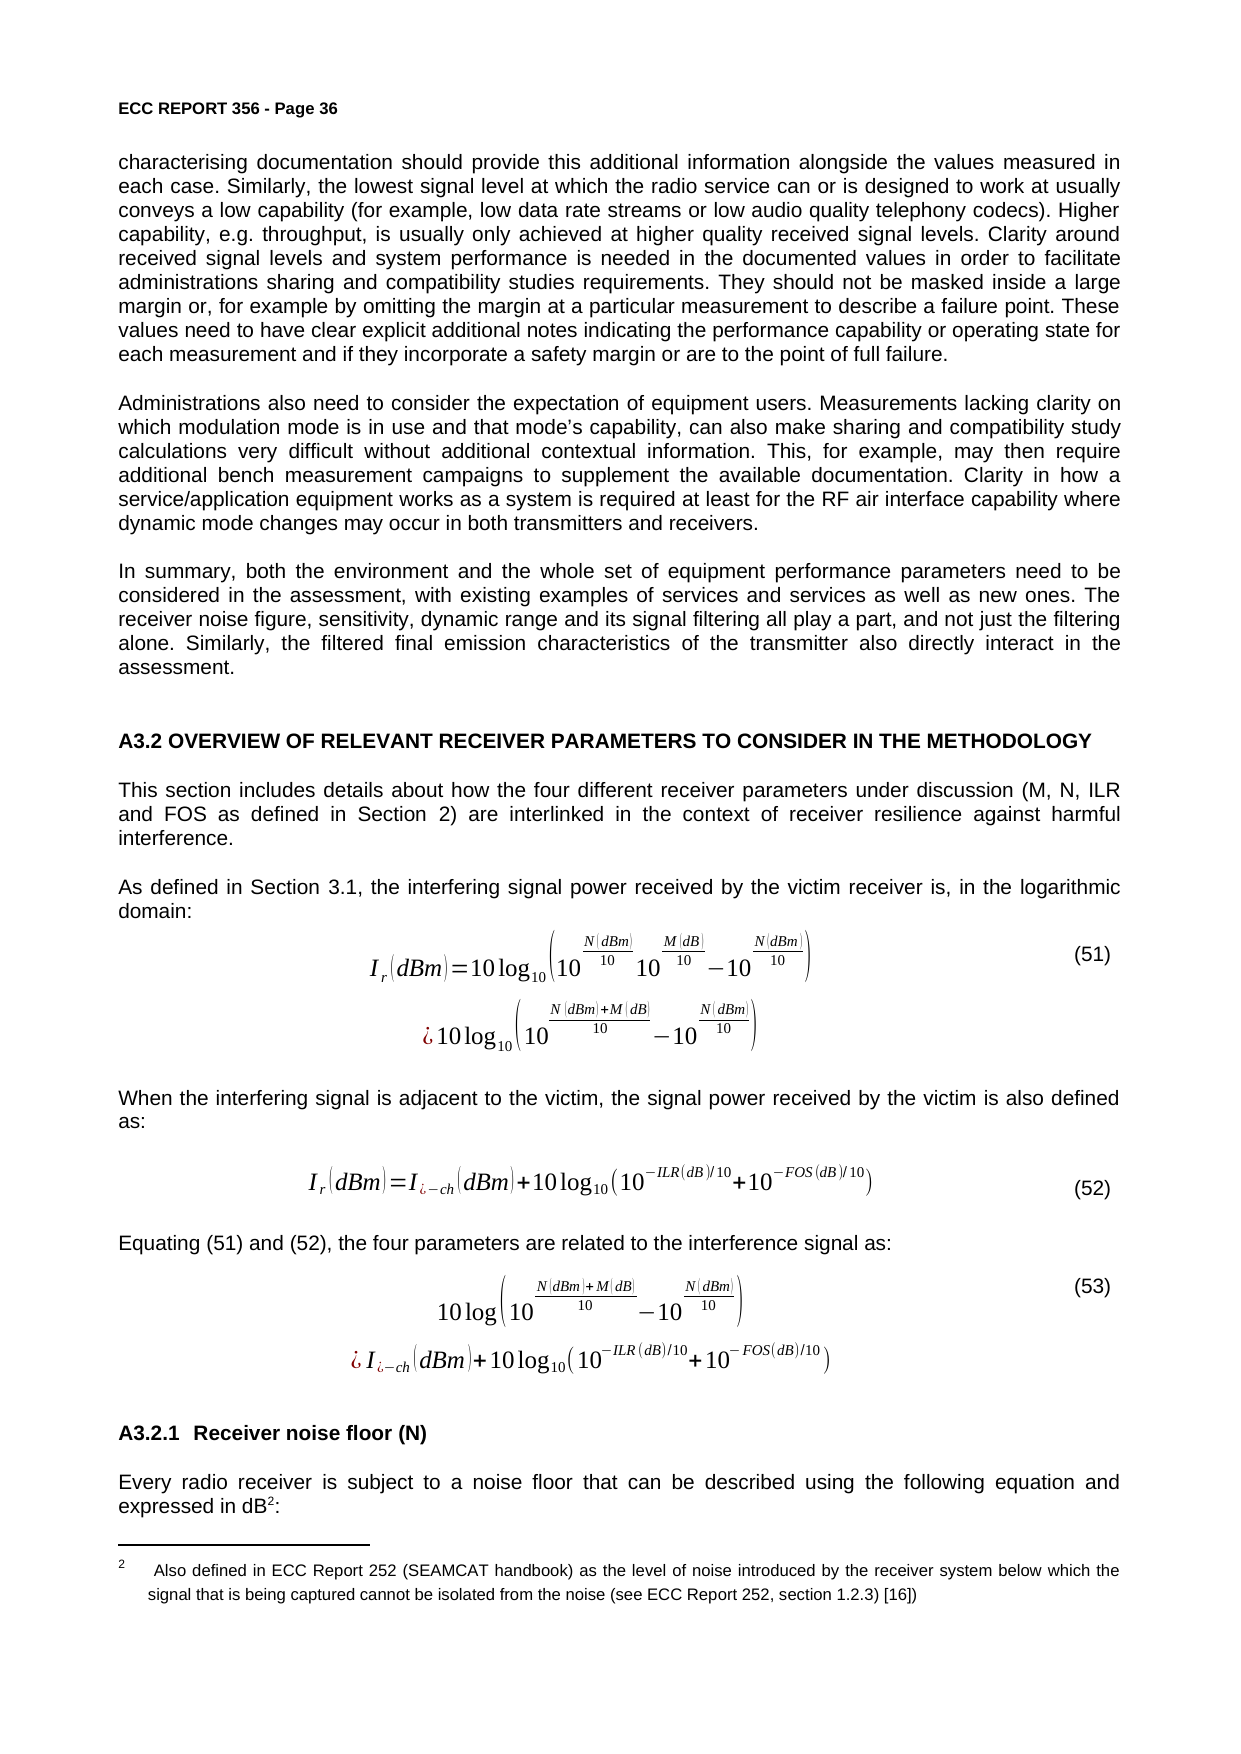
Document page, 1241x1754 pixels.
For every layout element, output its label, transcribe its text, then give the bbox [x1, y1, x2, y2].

table_header (52) [1063, 1164, 1122, 1206]
text Equating (51) and (52), the four parameters are related to the interference signal as: [118, 1231, 1122, 1255]
text Administrations also need to consider the expectation of equipment users. Measurements lacking clarity on which modulation mode is in use and that mode’s capability, can also make sharing and compatibility study calculations very difficult without additional contextual information. This, for example, may then require additional bench measurement campaigns to supplement the available documentation. Clarity in how a service/application equipment works as a system is required at least for the RF air interface capability where dynamic mode changes may occur in both transmitters and receivers. [118, 391, 1122, 534]
table_header [118, 1261, 1062, 1383]
text This section includes details about how the four different receiver parameters under discussion (M, N, ILR and FOS as defined in Section 2) are interlinked in the context of receiver resilience against harmful interference. [118, 778, 1122, 850]
table_header (53) [1063, 1261, 1122, 1383]
table_header [118, 929, 1062, 1060]
text As defined in Section 3.1, the interfering signal power received by the victim receiver is, in the logarithmic domain: [118, 875, 1122, 923]
subtitle Overview of relevant receiver parameters to consider in the methodology [118, 729, 1122, 753]
subtitle Receiver noise floor (N) [118, 1421, 1122, 1444]
table_header [118, 1164, 1062, 1206]
text In summary, both the environment and the whole set of equipment performance parameters need to be considered in the assessment, with existing examples of services and services as well as new ones. The receiver noise figure, sensitivity, dynamic range and its signal filtering all play a part, and not just the filtering alone. Similarly, the filtered final emission characteristics of the transmitter also directly interact in the assessment. [118, 559, 1122, 679]
text When the interfering signal is adjacent to the victim, the signal power received by the victim is also defined as: [118, 1085, 1122, 1157]
table_header (51) [1063, 929, 1122, 1060]
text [118, 150, 1122, 366]
text Every radio receiver is subject to a noise floor that can be described using the following equation and expressed in dB: [118, 1469, 1122, 1517]
